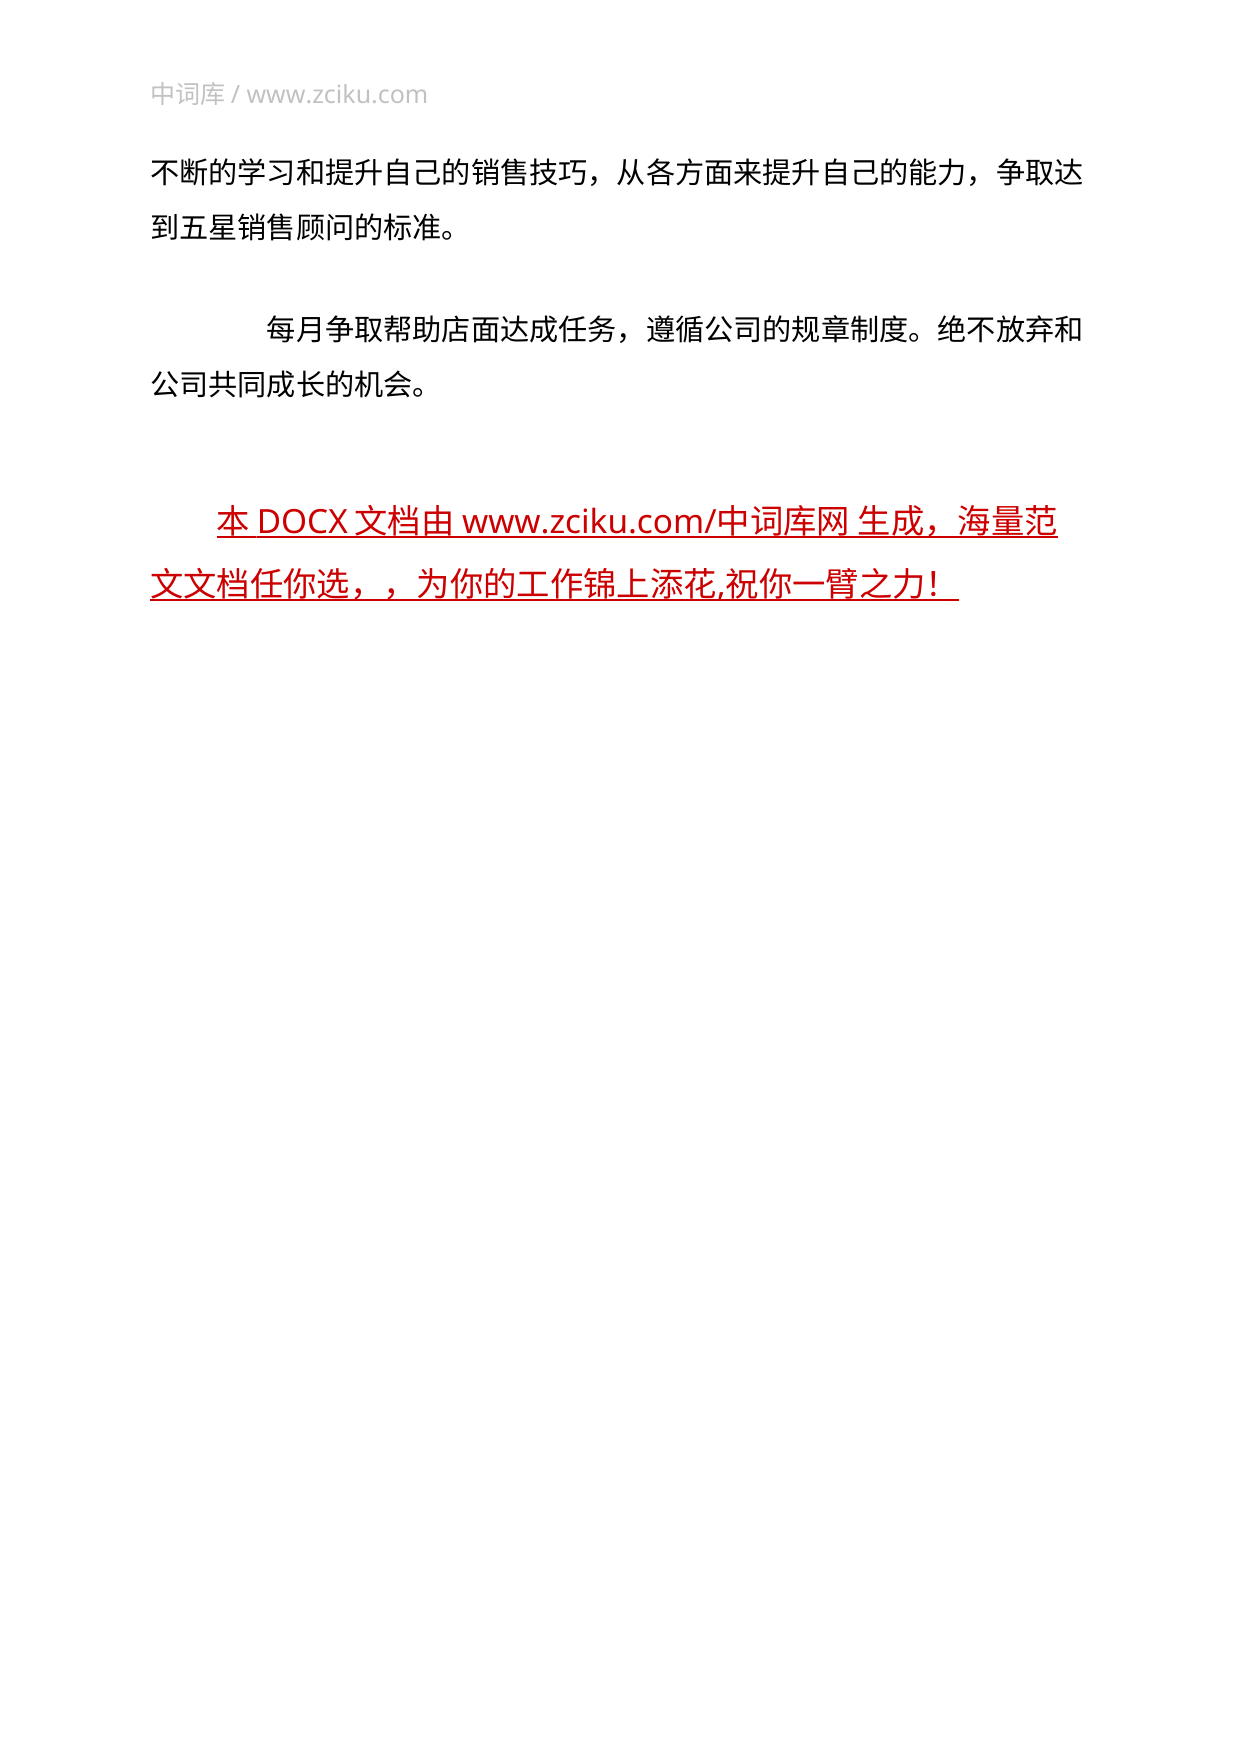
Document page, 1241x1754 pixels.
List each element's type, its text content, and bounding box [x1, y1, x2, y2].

text 本DOCX文档由 www.zciku.com/中词库网 生成，海量范文文档任你选，，为你的工作锦上添花,祝你一臂之力！ [150, 494, 1090, 606]
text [150, 150, 1090, 247]
text 每月争取帮助店面达成任务，遵循公司的规章制度。绝不放弃和公司共同成长的机会。 [150, 307, 1090, 404]
